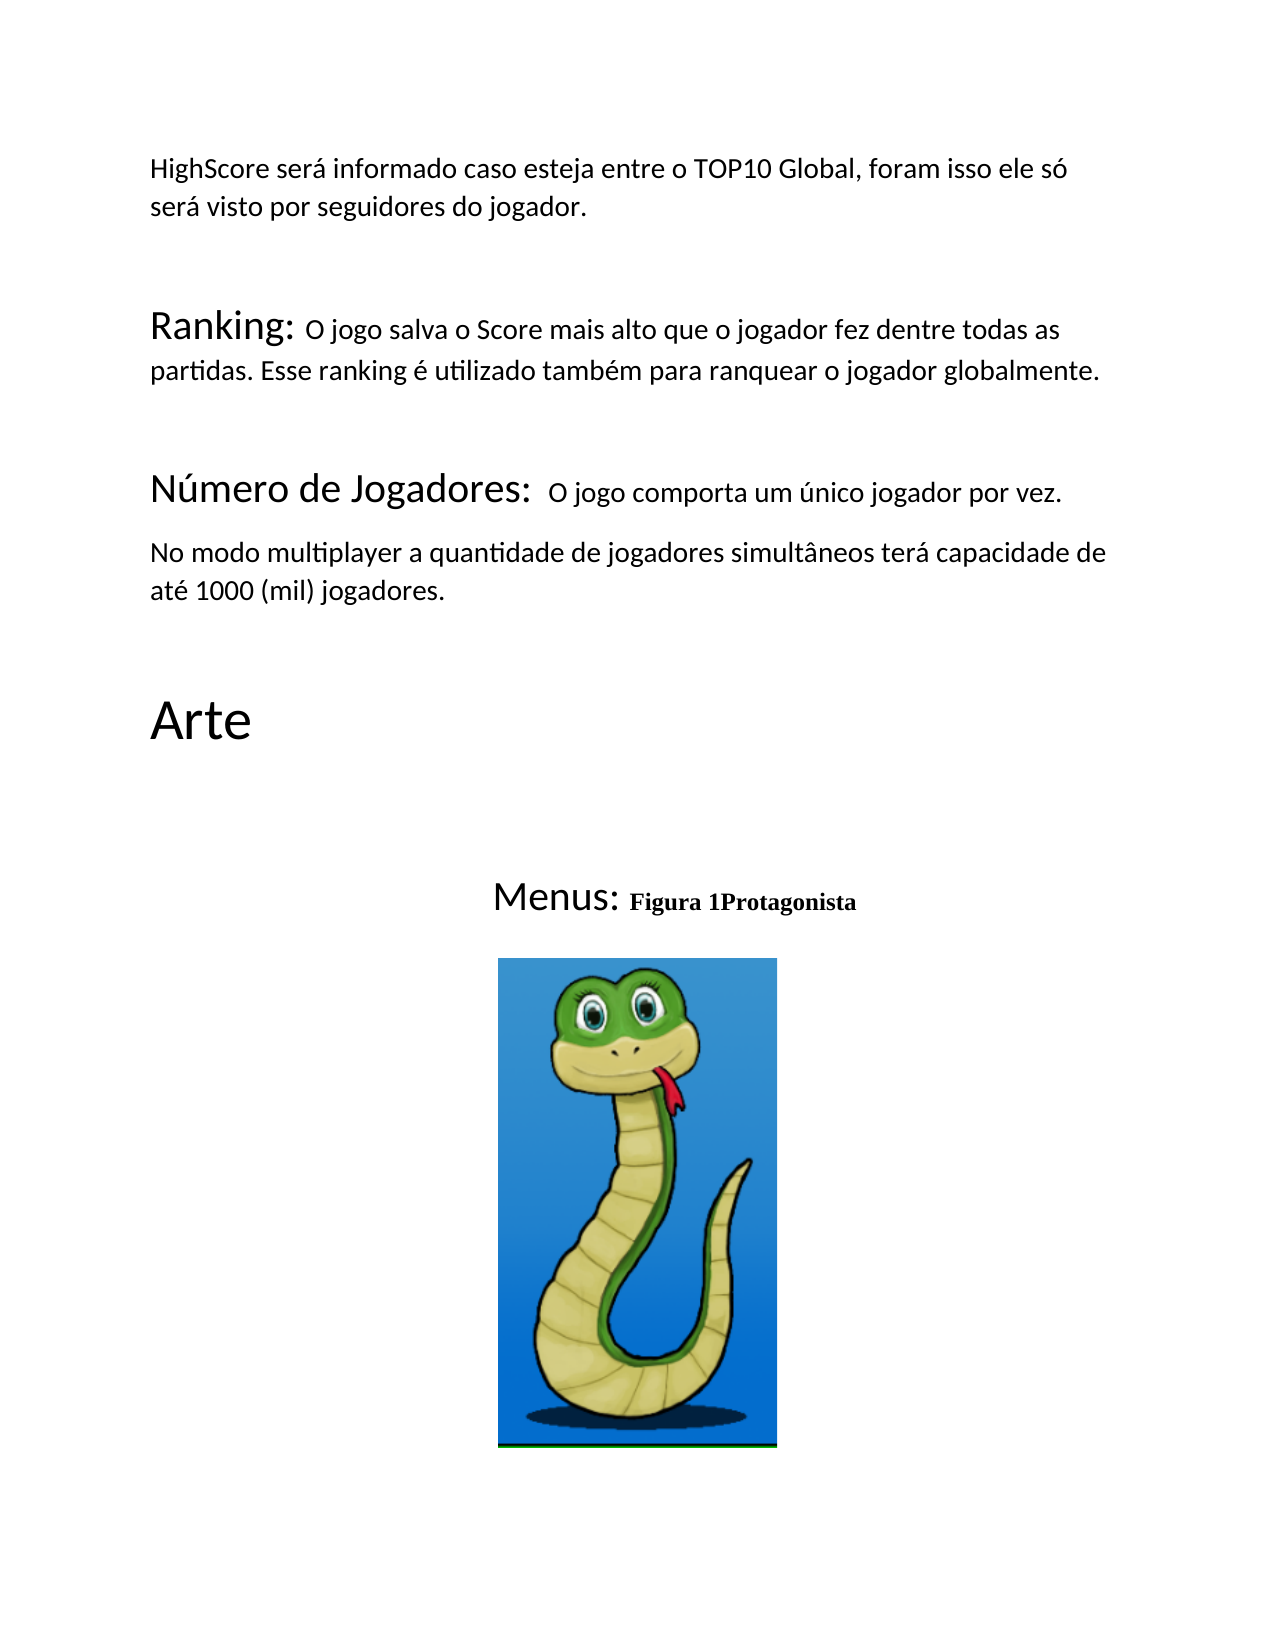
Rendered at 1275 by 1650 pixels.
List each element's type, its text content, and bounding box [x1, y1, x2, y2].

text Ranking: O jogo salva o Score mais alto que o jogador fez dentre todas as partidas. Esse ranking é utilizado também para ranquear o jogador globalmente. [150, 299, 1125, 388]
text Menus: Figura 1Protagonista [150, 870, 1125, 921]
picture [498, 958, 778, 1448]
text Número de Jogadores: O jogo comporta um único jogador por vez. [150, 462, 1125, 513]
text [150, 150, 1125, 224]
text Arte [150, 683, 1125, 754]
text No modo multiplayer a quantidade de jogadores simultâneos terá capacidade de até 1000 (mil) jogadores. [150, 534, 1125, 608]
